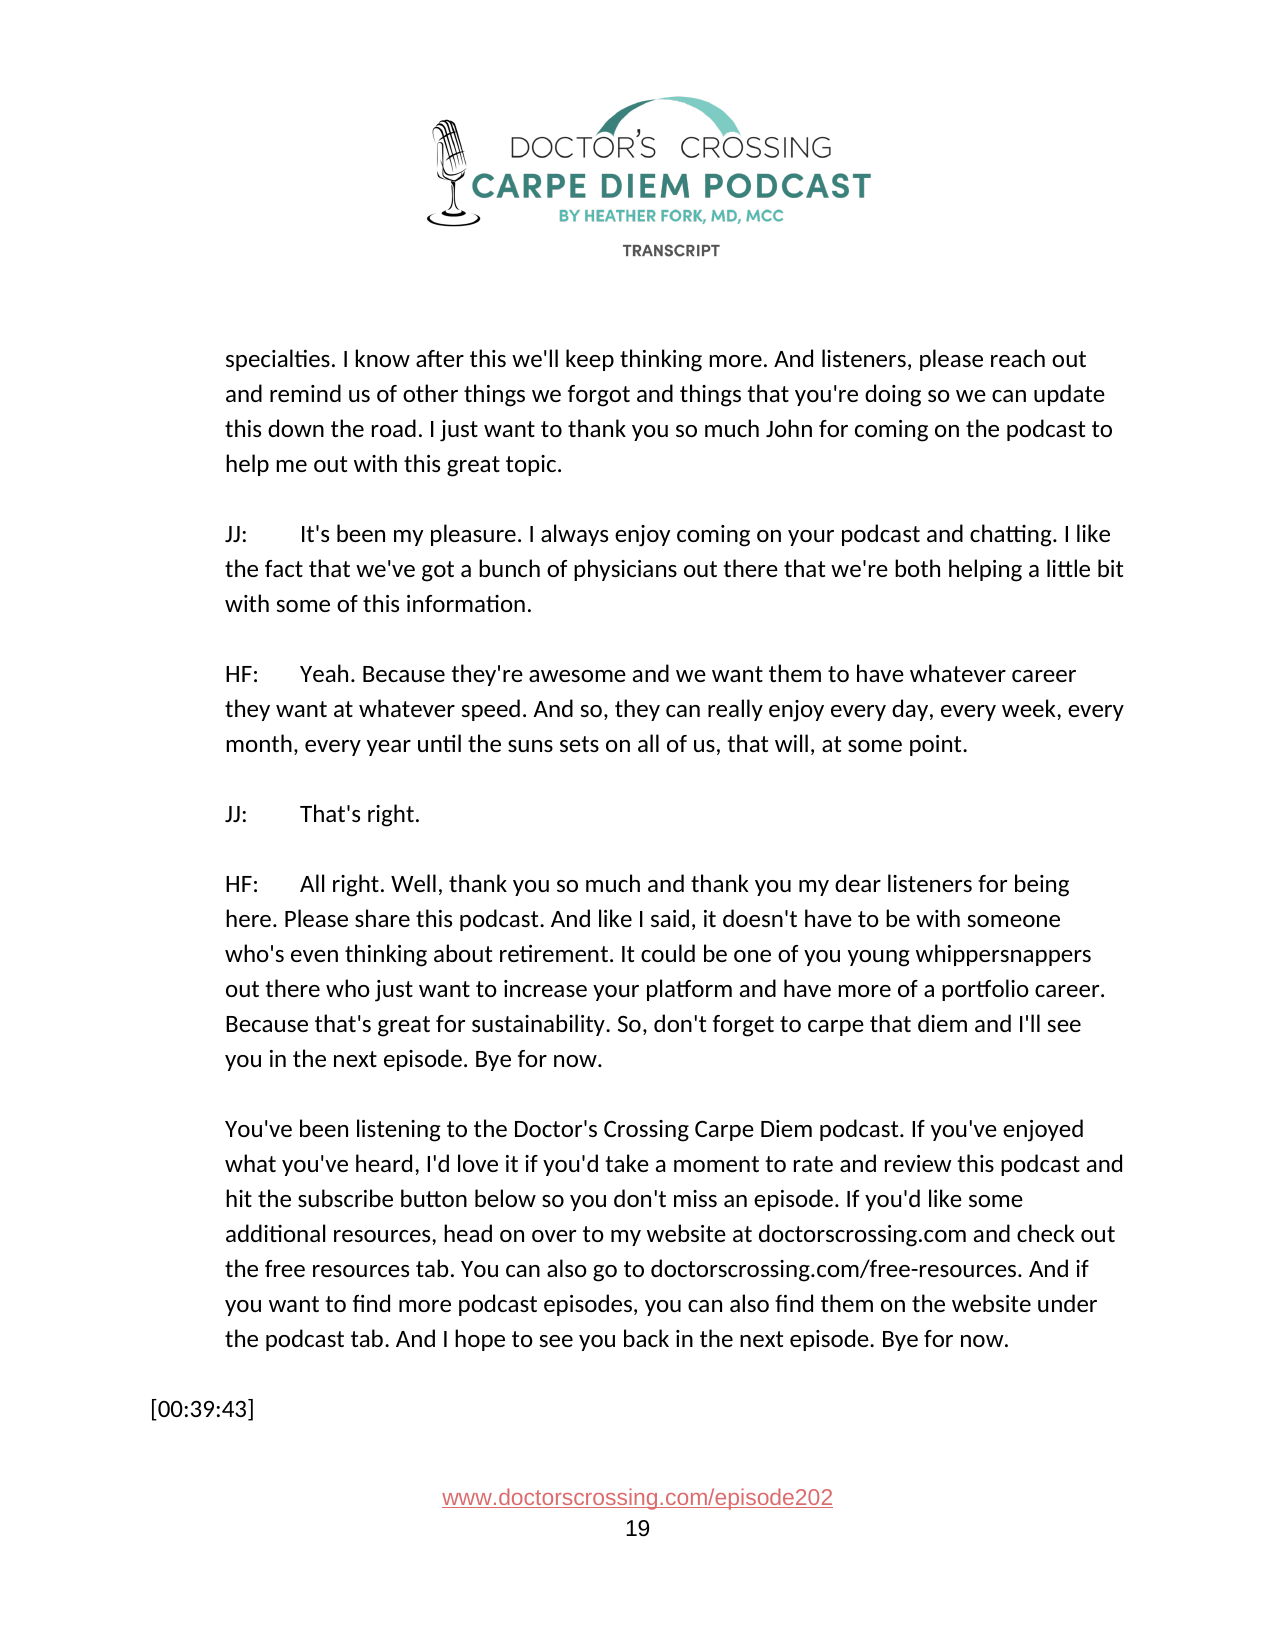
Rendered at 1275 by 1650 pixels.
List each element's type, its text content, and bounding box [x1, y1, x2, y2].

picture [320, 71, 1022, 150]
text [00:39:43] [150, 1393, 1125, 1423]
text JJ: That's right. [225, 798, 1125, 828]
text HF: All right. Well, thank you so much and thank you my dear listeners for being here. Please share this podcast. And like I said, it doesn't have to be with someone who's even thinking about retirement. It could be one of you young whippersnappers out there who just want to increase your platform and have more of a portfolio career. Because that's great for sustainability. So, don't forget to carpe that diem and I'll see you in the next episode. Bye for now. You've been listening to the Doctor's Crossing Carpe Diem podcast. If you've enjoyed what you've heard, I'd love it if you'd take a moment to rate and review this podcast and hit the subscribe button below so you don't miss an episode. If you'd like some additional resources, head on over to my website at doctorscrossing.com and check out the free resources tab. You can also go to doctorscrossing.com/free-resources. And if you want to find more podcast episodes, you can also find them on the website under the podcast tab. And I hope to see you back in the next episode. Bye for now. [225, 868, 1125, 1353]
text HF: Yeah. Because they're awesome and we want them to have whatever career they want at whatever speed. And so, they can really enjoy every day, every week, every month, every year until the suns sets on all of us, that will, at some point. [225, 658, 1125, 758]
text JJ: It's been my pleasure. I always enjoy coming on your podcast and chatting. I like the fact that we've got a bunch of physicians out there that we're both helping a little bit with some of this information. [225, 518, 1125, 618]
